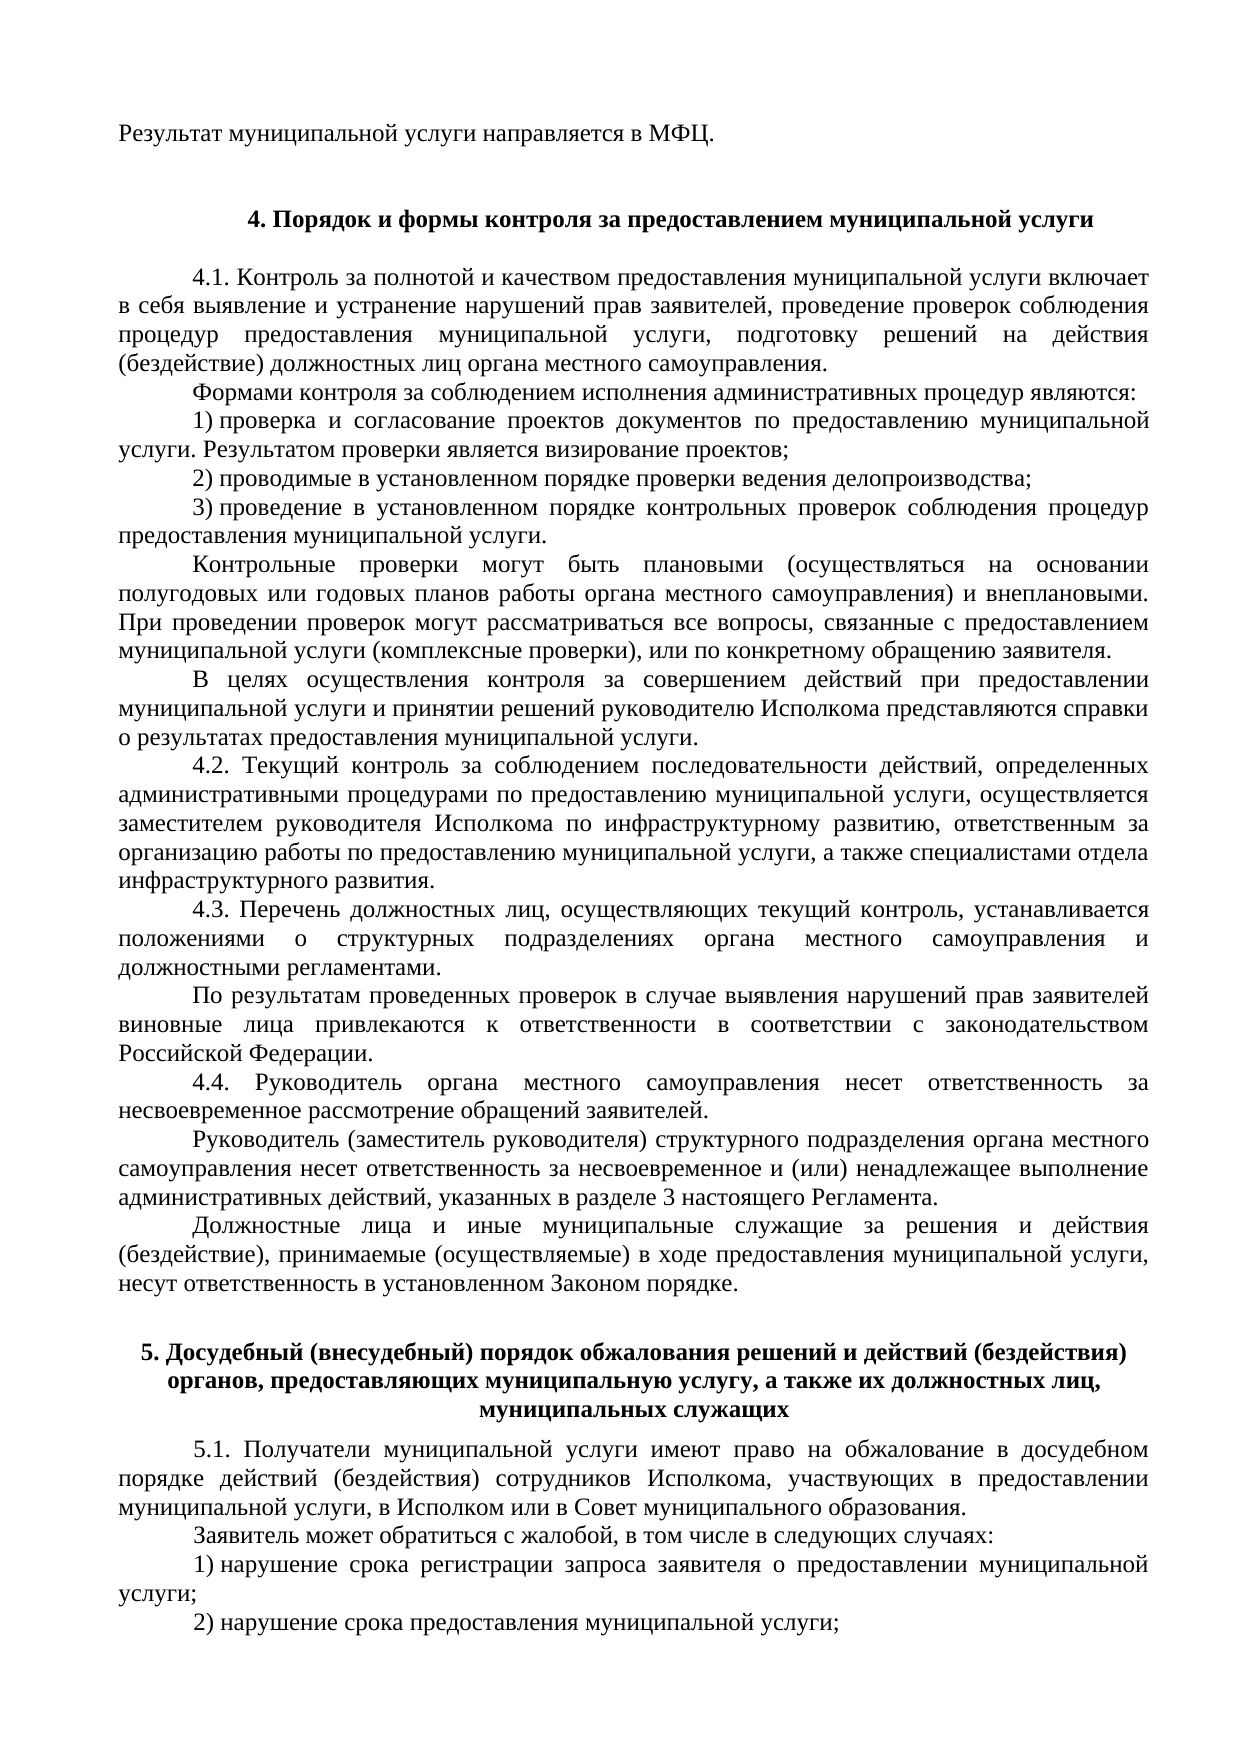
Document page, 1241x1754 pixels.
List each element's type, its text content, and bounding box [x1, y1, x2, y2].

text 5. Досудебный (внесудебный) порядок обжалования решений и действий (бездействия) органов, предоставляющих муниципальную услугу, а также их должностных лиц, муниципальных служащих [118, 1337, 1150, 1423]
text 5.1. Получатели муниципальной услуги имеют право на обжалование в досудебном порядке действий (бездействия) сотрудников Исполкома, участвующих в предоставлении муниципальной услуги, в Исполком или в Совет муниципального образования. [118, 1434, 1150, 1521]
text По результатам проведенных проверок в случае выявления нарушений прав заявителей виновные лица привлекаются к ответственности в соответствии с законодательством Российской Федерации. [118, 981, 1150, 1067]
text 1) проверка и согласование проектов документов по предоставлению муниципальной услуги. Результатом проверки является визирование проектов; [118, 406, 1150, 463]
text Должностные лица и иные муниципальные служащие за решения и действия (бездействие), принимаемые (осуществляемые) в ходе предоставления муниципальной услуги, несут ответственность в установленном Законом порядке. [118, 1211, 1150, 1297]
text 4.2. Текущий контроль за соблюдением последовательности действий, определенных административными процедурами по предоставлению муниципальной услуги, осуществляется заместителем руководителя Исполкома по инфраструктурному развитию, ответственным за организацию работы по предоставлению муниципальной услуги, а также специалистами отдела инфраструктурного развития. [118, 751, 1150, 894]
text Заявитель может обратиться с жалобой, в том числе в следующих случаях: [118, 1521, 1150, 1549]
text 1) нарушение срока регистрации запроса заявителя о предоставлении муниципальной услуги; [118, 1549, 1150, 1607]
text В целях осуществления контроля за совершением действий при предоставлении муниципальной услуги и принятии решений руководителю Исполкома представляются справки о результатах предоставления муниципальной услуги. [118, 664, 1150, 751]
text 4.3. Перечень должностных лиц, осуществляющих текущий контроль, устанавливается положениями о структурных подразделениях органа местного самоуправления и должностными регламентами. [118, 894, 1150, 981]
text 4. Порядок и формы контроля за предоставлением муниципальной услуги [118, 204, 1150, 233]
text Контрольные проверки могут быть плановыми (осуществляться на основании полугодовых или годовых планов работы органа местного самоуправления) и внеплановыми. При проведении проверок могут рассматриваться все вопросы, связанные с предоставлением муниципальной услуги (комплексные проверки), или по конкретному обращению заявителя. [118, 549, 1150, 664]
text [118, 118, 1150, 147]
text Формами контроля за соблюдением исполнения административных процедур являются: [118, 377, 1150, 406]
text 2) нарушение срока предоставления муниципальной услуги; [118, 1607, 1150, 1636]
text 2) проводимые в установленном порядке проверки ведения делопроизводства; [118, 463, 1150, 492]
text 3) проведение в установленном порядке контрольных проверок соблюдения процедур предоставления муниципальной услуги. [118, 492, 1150, 549]
text Руководитель (заместитель руководителя) структурного подразделения органа местного самоуправления несет ответственность за несвоевременное и (или) ненадлежащее выполнение административных действий, указанных в разделе 3 настоящего Регламента. [118, 1124, 1150, 1211]
text 4.1. Контроль за полнотой и качеством предоставления муниципальной услуги включает в себя выявление и устранение нарушений прав заявителей, проведение проверок соблюдения процедур предоставления муниципальной услуги, подготовку решений на действия (бездействие) должностных лиц органа местного самоуправления. [118, 262, 1150, 377]
text 4.4. Руководитель органа местного самоуправления несет ответственность за несвоевременное рассмотрение обращений заявителей. [118, 1067, 1150, 1124]
